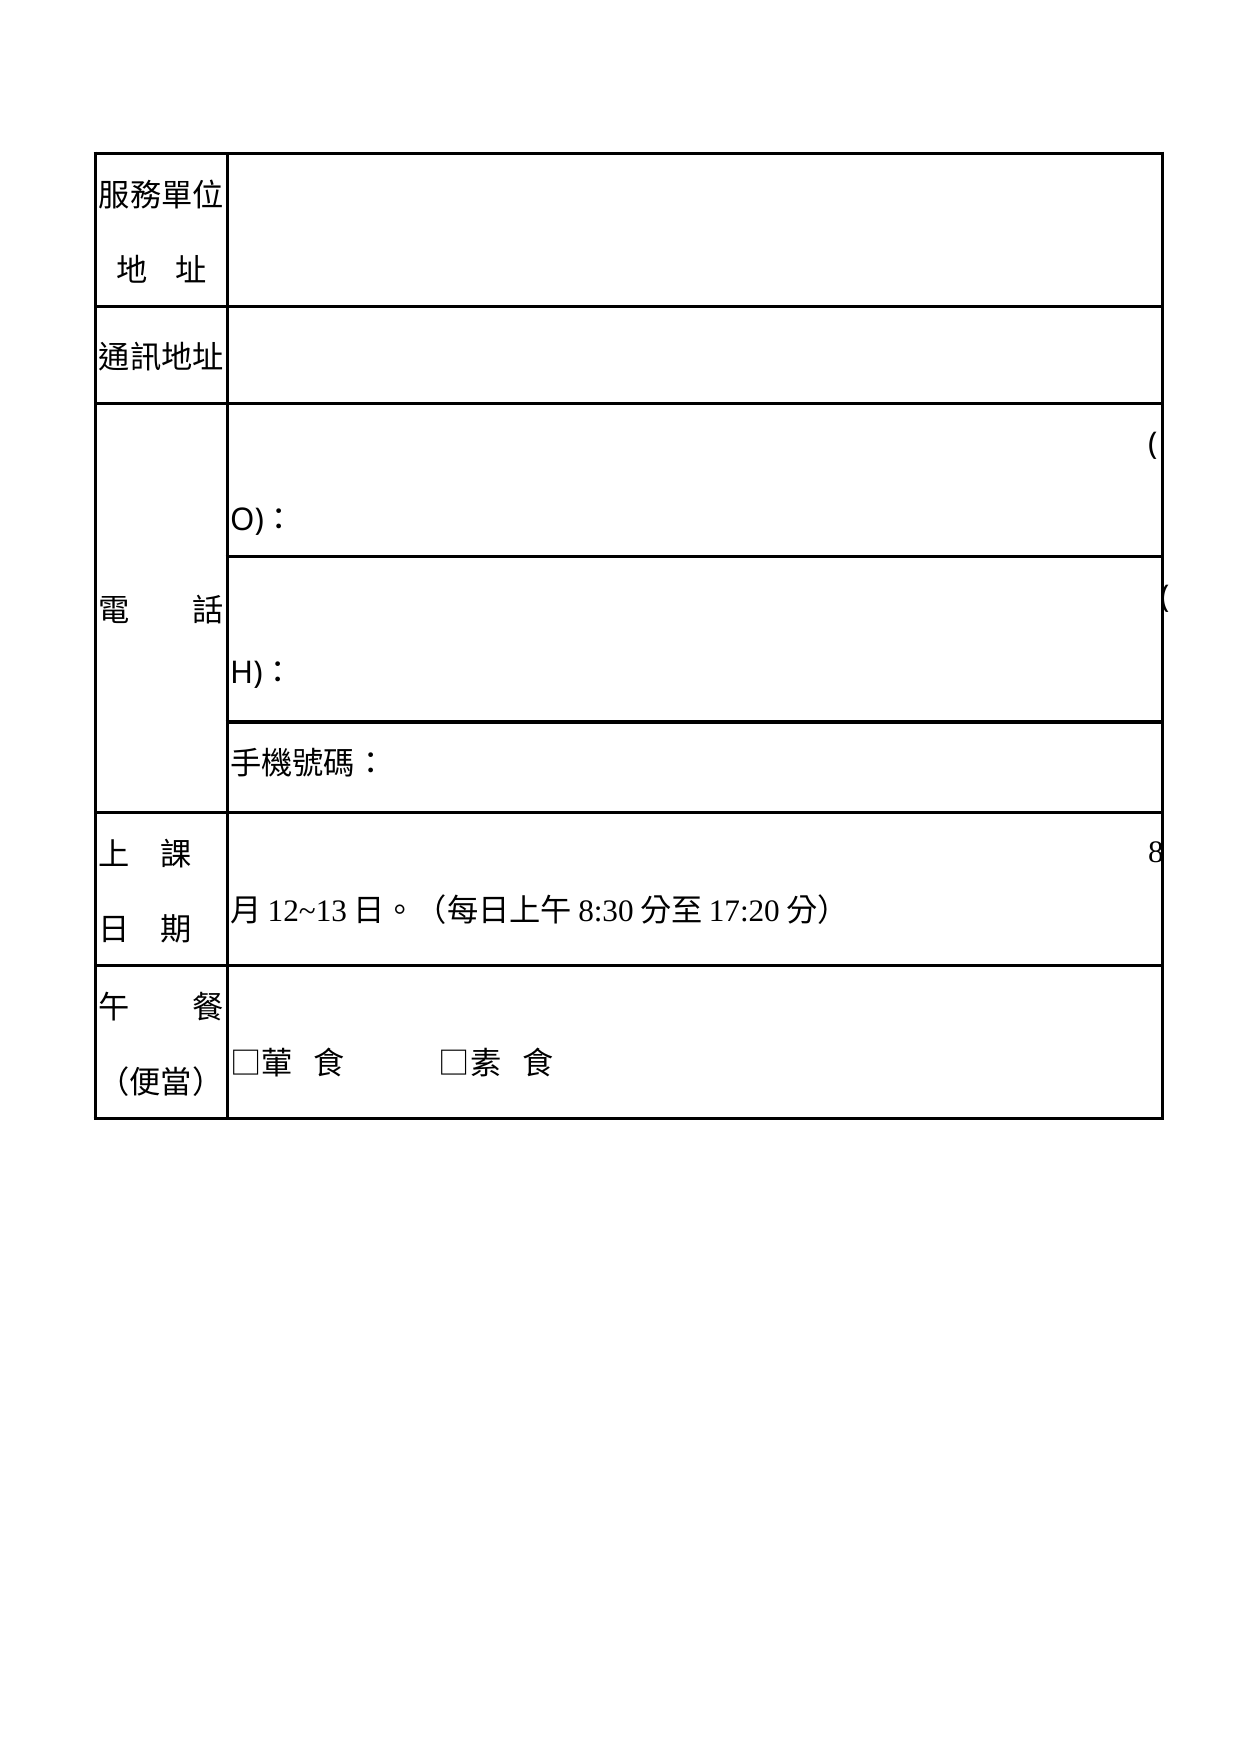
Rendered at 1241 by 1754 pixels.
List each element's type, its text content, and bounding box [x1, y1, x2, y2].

table_cell (O)： [229, 405, 1161, 555]
table_cell [229, 308, 1161, 402]
table_cell (H)： [229, 558, 1161, 720]
table_cell 8月12~13日。（每日上午8:30分至17:20分） [229, 814, 1161, 964]
table_cell [229, 155, 1161, 305]
table_cell 服務單位 地 址 [97, 155, 226, 305]
table_cell 上 課 日 期 [97, 814, 226, 964]
table_cell □葷 食 □素 食 [229, 967, 1161, 1117]
table_cell 午 餐 （便當） [97, 967, 226, 1117]
table_cell 電 話 [97, 405, 226, 811]
table_cell 通訊地址 [97, 308, 226, 402]
table_cell 手機號碼： [229, 724, 1161, 811]
